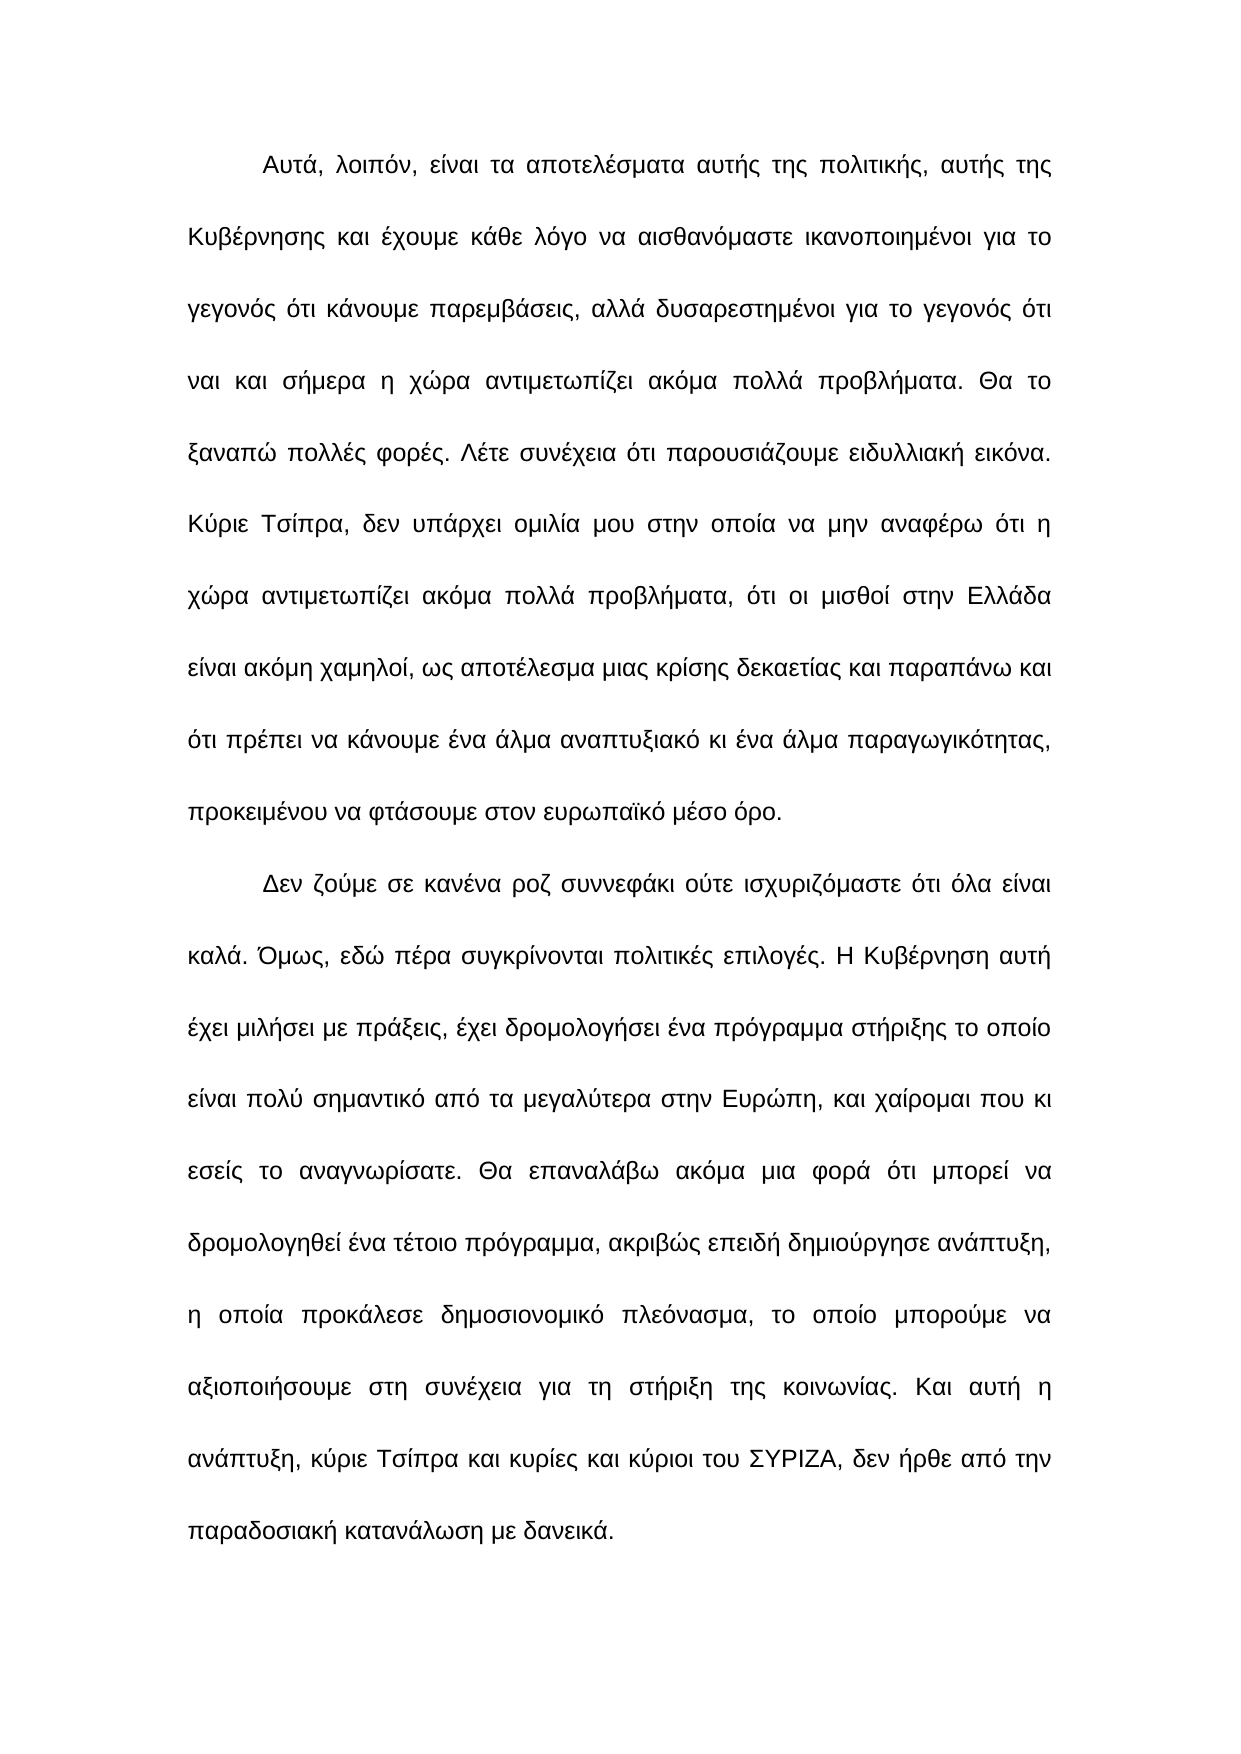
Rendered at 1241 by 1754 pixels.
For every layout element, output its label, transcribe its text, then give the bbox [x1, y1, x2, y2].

text Δεν ζούμε σε κανένα ροζ συννεφάκι ούτε ισχυριζόμαστε ότι όλα είναι καλά. Όμως, εδώ πέρα συγκρίνονται πολιτικές επιλογές. Η Κυβέρνηση αυτή έχει μιλήσει με πράξεις, έχει δρομολογήσει ένα πρόγραμμα στήριξης το οποίο είναι πολύ σημαντικό από τα μεγαλύτερα στην Ευρώπη, και χαίρομαι που κι εσείς το αναγνωρίσατε. Θα επαναλάβω ακόμα μια φορά ότι μπορεί να δρομολογηθεί ένα τέτοιο πρόγραμμα, ακριβώς επειδή δημιούργησε ανάπτυξη, η οποία προκάλεσε δημοσιονομικό πλεόνασμα, το οποίο μπορούμε να αξιοποιήσουμε στη συνέχεια για τη στήριξη της κοινωνίας. Και αυτή η ανάπτυξη, κύριε Τσίπρα και κυρίες και κύριοι του ΣΥΡΙΖΑ, δεν ήρθε από την παραδοσιακή κατανάλωση με δανεικά. [187, 869, 1053, 1544]
text Αυτά, λοιπόν, είναι τα αποτελέσματα αυτής της πολιτικής, αυτής της Κυβέρνησης και έχουμε κάθε λόγο να αισθανόμαστε ικανοποιημένοι για το γεγονός ότι κάνουμε παρεμβάσεις, αλλά δυσαρεστημένοι για το γεγονός ότι ναι και σήμερα η χώρα αντιμετωπίζει ακόμα πολλά προβλήματα. Θα το ξαναπώ πολλές φορές. Λέτε συνέχεια ότι παρουσιάζουμε ειδυλλιακή εικόνα. Κύριε Τσίπρα, δεν υπάρχει ομιλία μου στην οποία να μην αναφέρω ότι η χώρα αντιμετωπίζει ακόμα πολλά προβλήματα, ότι οι μισθοί στην Ελλάδα είναι ακόμη χαμηλοί, ως αποτέλεσμα μιας κρίσης δεκαετίας και παραπάνω και ότι πρέπει να κάνουμε ένα άλμα αναπτυξιακό κι ένα άλμα παραγωγικότητας, προκειμένου να φτάσουμε στον ευρωπαϊκό μέσο όρο. [187, 150, 1053, 826]
